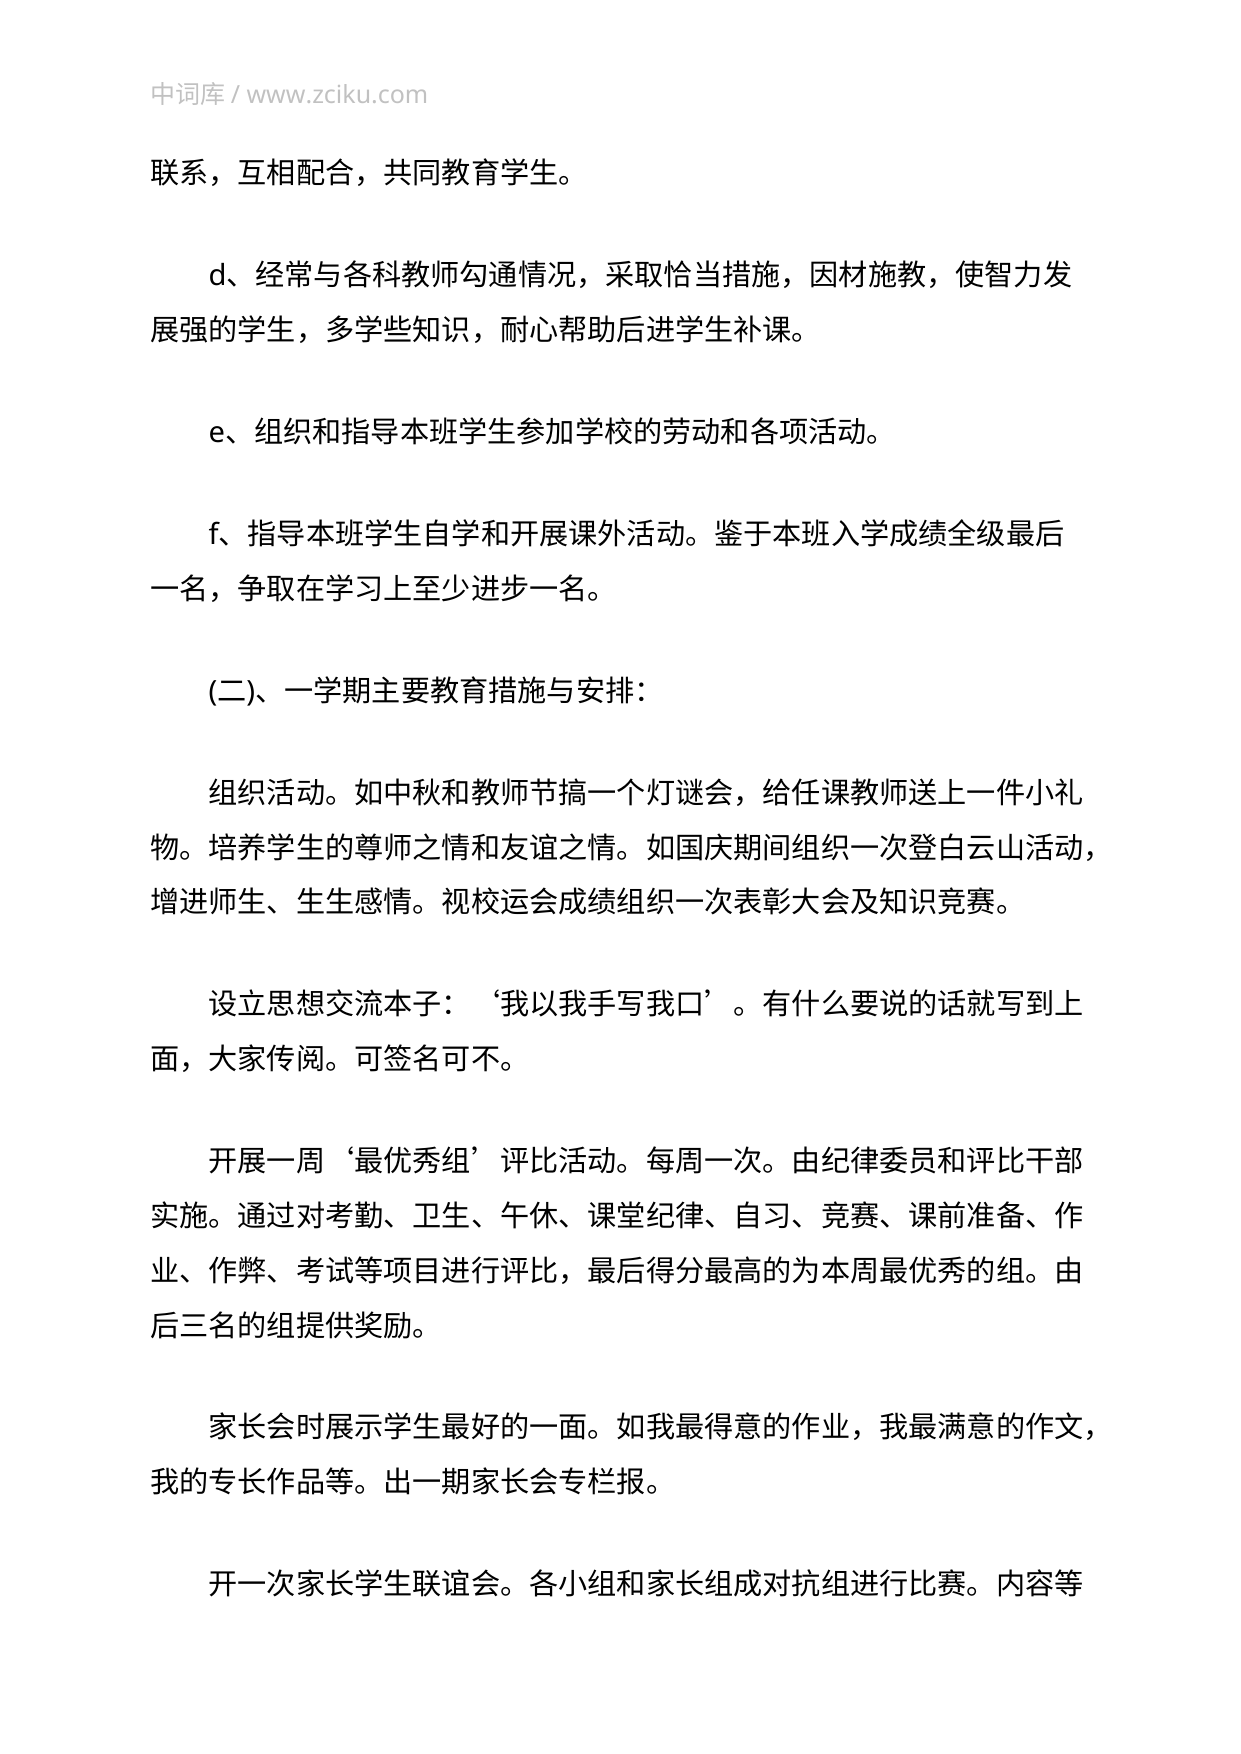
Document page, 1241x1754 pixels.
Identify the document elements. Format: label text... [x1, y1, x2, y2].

text (二)、一学期主要教育措施与安排： [150, 667, 1090, 710]
text 家长会时展示学生最好的一面。如我最得意的作业，我最满意的作文，我的专长作品等。出一期家长会专栏报。 [150, 1404, 1090, 1501]
text f、指导本班学生自学和开展课外活动。鉴于本班入学成绩全级最后一名，争取在学习上至少进步一名。 [150, 511, 1090, 608]
text 开展一周‘最优秀组’评比活动。每周一次。由纪律委员和评比干部实施。通过对考勤、卫生、午休、课堂纪律、自习、竞赛、课前准备、作业、作弊、考试等项目进行评比，最后得分最高的为本周最优秀的组。由后三名的组提供奖励。 [150, 1137, 1090, 1344]
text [150, 150, 1090, 192]
text 设立思想交流本子：‘我以我手写我口’。有什么要说的话就写到上面，大家传阅。可签名可不。 [150, 981, 1090, 1078]
text d、经常与各科教师勾通情况，采取恰当措施，因材施教，使智力发展强的学生，多学些知识，耐心帮助后进学生补课。 [150, 252, 1090, 349]
text e、组织和指导本班学生参加学校的劳动和各项活动。 [150, 408, 1090, 451]
text 组织活动。如中秋和教师节搞一个灯谜会，给任课教师送上一件小礼物。培养学生的尊师之情和友谊之情。如国庆期间组织一次登白云山活动，增进师生、生生感情。视校运会成绩组织一次表彰大会及知识竞赛。 [150, 769, 1090, 921]
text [150, 1561, 1090, 1603]
